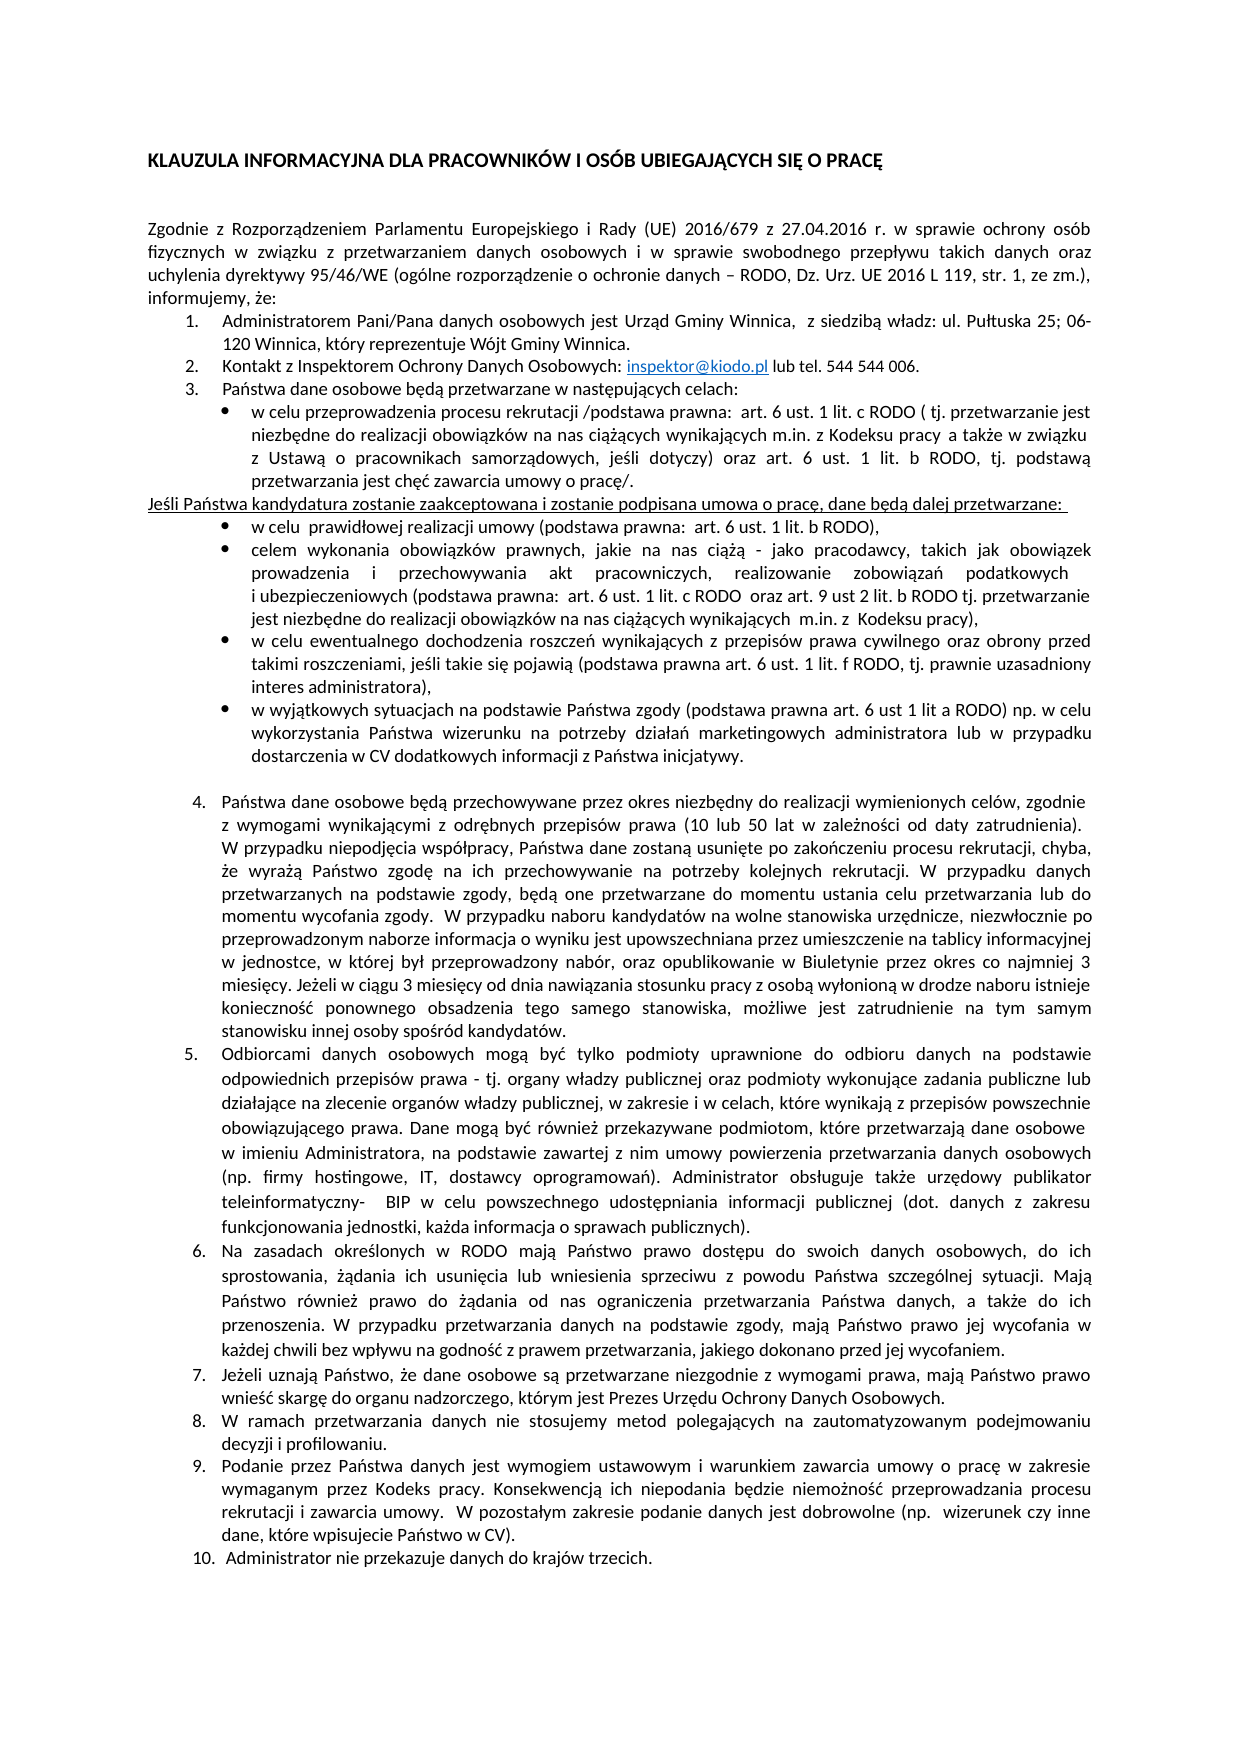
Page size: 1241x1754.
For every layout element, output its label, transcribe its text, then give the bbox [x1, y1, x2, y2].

list W ramach przetwarzania danych nie stosujemy metod polegających na zautomatyzowanym podejmowaniu decyzji i profilowaniu. [192, 1409, 1093, 1455]
list Podanie przez Państwa danych jest wymogiem ustawowym i warunkiem zawarcia umowy o pracę w zakresie wymaganym przez Kodeks pracy. Konsekwencją ich niepodania będzie niemożność przeprowadzania procesu rekrutacji i zawarcia umowy. W pozostałym zakresie podanie danych jest dobrowolne (np. wizerunek czy inne dane, które wpisujecie Państwo w CV). [192, 1455, 1093, 1546]
list w celu prawidłowej realizacji umowy (podstawa prawna: art. 6 ust. 1 lit. b RODO), [221, 515, 1093, 538]
text Jeśli Państwa kandydatura zostanie zaakceptowana i zostanie podpisana umowa o pracę, dane będą dalej przetwarzane: [148, 492, 1093, 515]
list Jeżeli uznają Państwo, że dane osobowe są przetwarzane niezgodnie z wymogami prawa, mają Państwo prawo wnieść skargę do organu nadzorczego, którym jest Prezes Urzędu Ochrony Danych Osobowych. [192, 1363, 1093, 1409]
list w celu ewentualnego dochodzenia roszczeń wynikających z przepisów prawa cywilnego oraz obrony przed takimi roszczeniami, jeśli takie się pojawią (podstawa prawna art. 6 ust. 1 lit. f RODO, tj. prawnie uzasadniony interes administratora), [221, 629, 1093, 698]
list Państwa dane osobowe będą przetwarzane w następujących celach: [185, 377, 1093, 400]
list w celu przeprowadzenia procesu rekrutacji /podstawa prawna: art. 6 ust. 1 lit. c RODO ( tj. przetwarzanie jest niezbędne do realizacji obowiązków na nas ciążących wynikających m.in. z Kodeksu pracy a także w związku z Ustawą o pracownikach samorządowych, jeśli dotyczy) oraz art. 6 ust. 1 lit. b RODO, tj. podstawą przetwarzania jest chęć zawarcia umowy o pracę/. [221, 400, 1093, 492]
list Na zasadach określonych w RODO mają Państwo prawo dostępu do swoich danych osobowych, do ich sprostowania, żądania ich usunięcia lub wniesienia sprzeciwu z powodu Państwa szczególnej sytuacji. Mają Państwo również prawo do żądania od nas ograniczenia przetwarzania Państwa danych, a także do ich przenoszenia. W przypadku przetwarzania danych na podstawie zgody, mają Państwo prawo jej wycofania w każdej chwili bez wpływu na godność z prawem przetwarzania, jakiego dokonano przed jej wycofaniem. [192, 1239, 1093, 1361]
text Zgodnie z Rozporządzeniem Parlamentu Europejskiego i Rady (UE) 2016/679 z 27.04.2016 r. w sprawie ochrony osób fizycznych w związku z przetwarzaniem danych osobowych i w sprawie swobodnego przepływu takich danych oraz uchylenia dyrektywy 95/46/WE (ogólne rozporządzenie o ochronie danych – RODO, Dz. Urz. UE 2016 L 119, str. 1, ze zm.), informujemy, że: [148, 217, 1093, 309]
list celem wykonania obowiązków prawnych, jakie na nas ciążą - jako pracodawcy, takich jak obowiązek prowadzenia i przechowywania akt pracowniczych, realizowanie zobowiązań podatkowych i ubezpieczeniowych (podstawa prawna: art. 6 ust. 1 lit. c RODO oraz art. 9 ust 2 lit. b RODO tj. przetwarzanie jest niezbędne do realizacji obowiązków na nas ciążących wynikających m.in. z Kodeksu pracy), [221, 538, 1093, 629]
list Administrator nie przekazuje danych do krajów trzecich. [192, 1546, 1093, 1569]
list Kontakt z Inspektorem Ochrony Danych Osobowych: inspektor@kiodo.pl lub tel. 544 544 006. [185, 354, 1093, 377]
list w wyjątkowych sytuacjach na podstawie Państwa zgody (podstawa prawna art. 6 ust 1 lit a RODO) np. w celu wykorzystania Państwa wizerunku na potrzeby działań marketingowych administratora lub w przypadku dostarczenia w CV dodatkowych informacji z Państwa inicjatywy. [221, 698, 1093, 767]
list Odbiorcami danych osobowych mogą być tylko podmioty uprawnione do odbioru danych na podstawie odpowiednich przepisów prawa - tj. organy władzy publicznej oraz podmioty wykonujące zadania publiczne lub działające na zlecenie organów władzy publicznej, w zakresie i w celach, które wynikają z przepisów powszechnie obowiązującego prawa. Dane mogą być również przekazywane podmiotom, które przetwarzają dane osobowe w imieniu Administratora, na podstawie zawartej z nim umowy powierzenia przetwarzania danych osobowych (np. firmy hostingowe, IT, dostawcy oprogramowań). Administrator obsługuje także urzędowy publikator teleinformatyczny- BIP w celu powszechnego udostępniania informacji publicznej (dot. danych z zakresu funkcjonowania jednostki, każda informacja o sprawach publicznych). [184, 1042, 1093, 1238]
list Administratorem Pani/Pana danych osobowych jest Urząd Gminy Winnica, z siedzibą władz: ul. Pułtuska 25; 06-120 Winnica, który reprezentuje Wójt Gminy Winnica. [185, 309, 1093, 354]
list Państwa dane osobowe będą przechowywane przez okres niezbędny do realizacji wymienionych celów, zgodnie z wymogami wynikającymi z odrębnych przepisów prawa (10 lub 50 lat w zależności od daty zatrudnienia). W przypadku niepodjęcia współpracy, Państwa dane zostaną usunięte po zakończeniu procesu rekrutacji, chyba, że wyrażą Państwo zgodę na ich przechowywanie na potrzeby kolejnych rekrutacji. W przypadku danych przetwarzanych na podstawie zgody, będą one przetwarzane do momentu ustania celu przetwarzania lub do momentu wycofania zgody. W przypadku naboru kandydatów na wolne stanowiska urzędnicze, niezwłocznie po przeprowadzonym naborze informacja o wyniku jest upowszechniana przez umieszczenie na tablicy informacyjnej w jednostce, w której był przeprowadzony nabór, oraz opublikowanie w Biuletynie przez okres co najmniej 3 miesięcy. Jeżeli w ciągu 3 miesięcy od dnia nawiązania stosunku pracy z osobą wyłonioną w drodze naboru istnieje konieczność ponownego obsadzenia tego samego stanowiska, możliwe jest zatrudnienie na tym samym stanowisku innej osoby spośród kandydatów. [192, 790, 1093, 1042]
text KLAUZULA INFORMACYJNA DLA PRACOWNIKÓW I OSÓB UBIEGAJĄCYCH SIĘ O PRACĘ [148, 148, 1093, 173]
